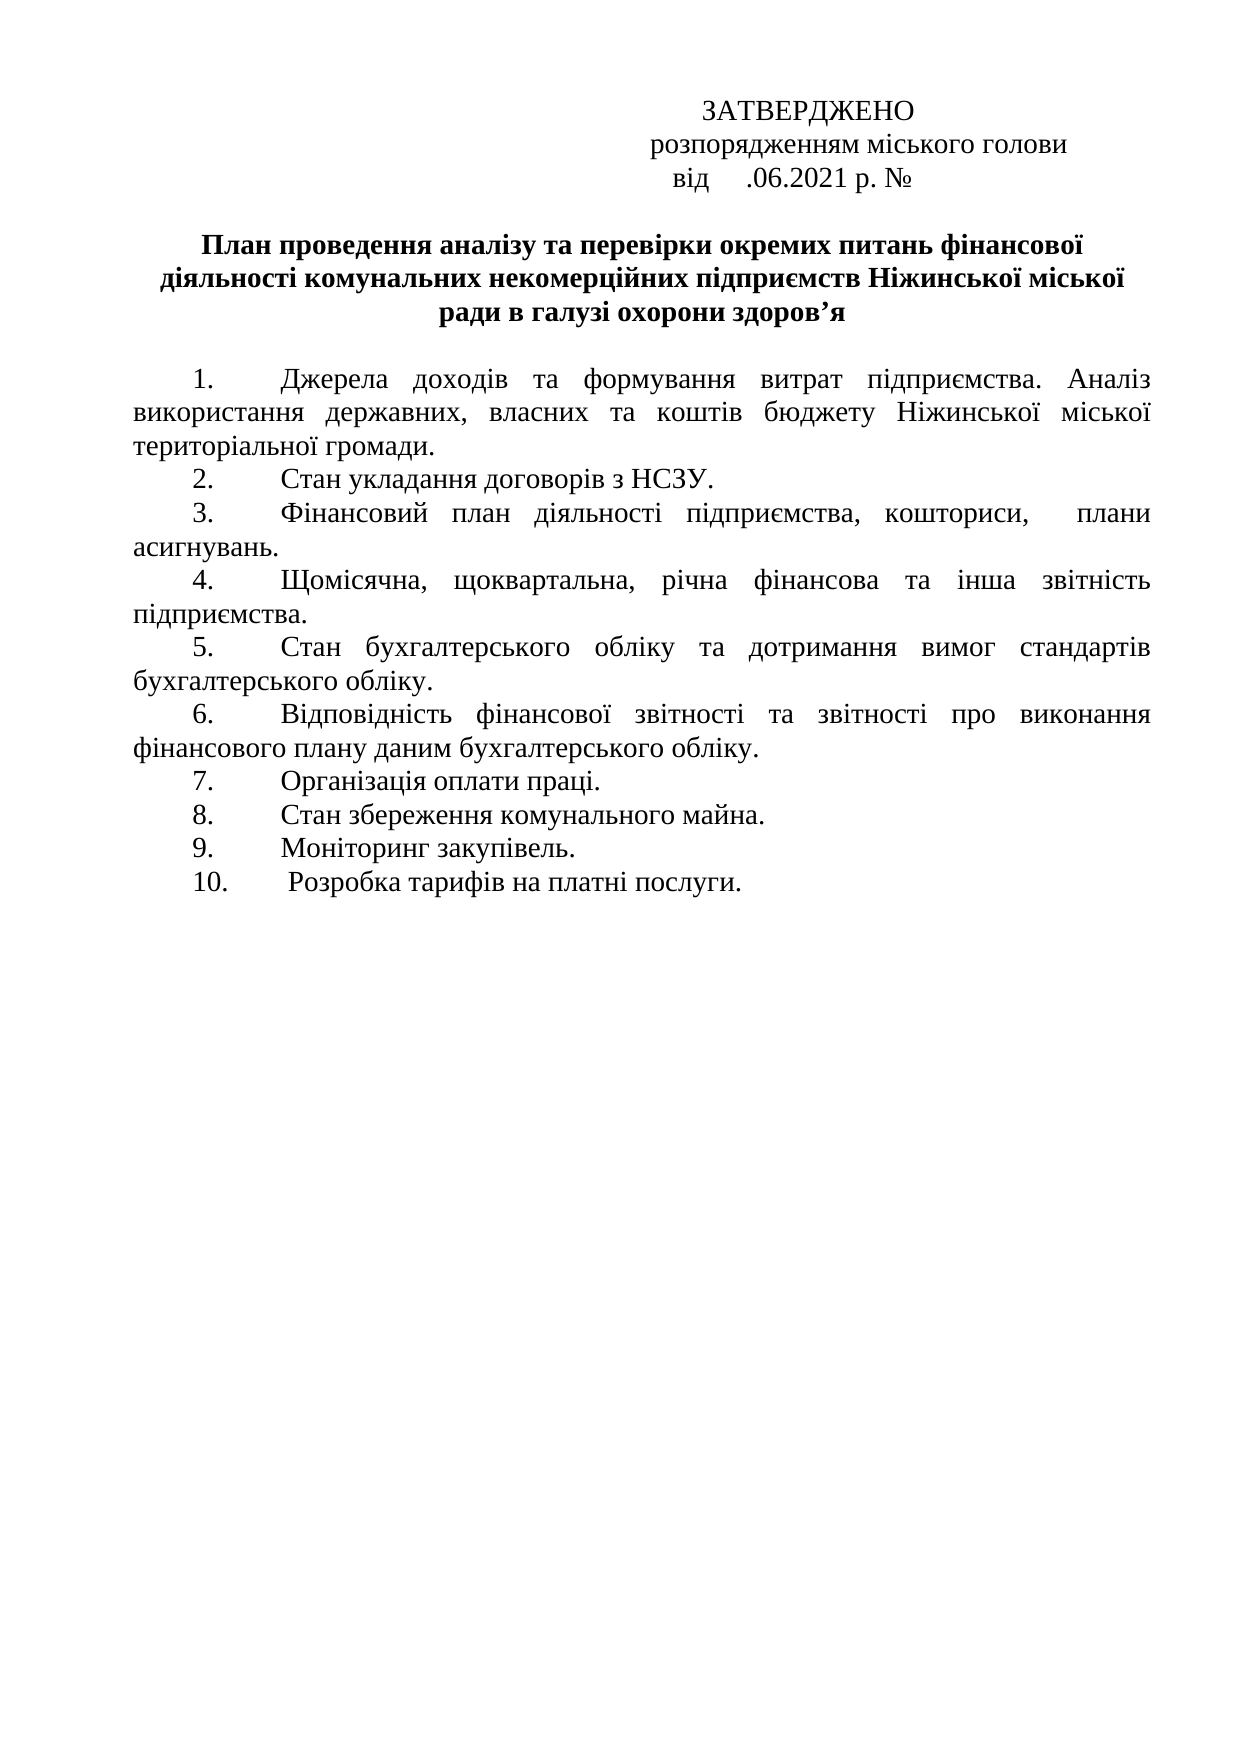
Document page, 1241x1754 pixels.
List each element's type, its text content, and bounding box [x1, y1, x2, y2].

list Фінансовий план діяльності підприємства, кошториси, плани асигнувань. [133, 495, 1152, 562]
text План проведення аналізу та перевірки окремих питань фінансової діяльності комунальних некомерційних підприємств Ніжинської міської ради в галузі охорони здоров’я [133, 227, 1152, 327]
list Стан укладання договорів з НСЗУ. [133, 462, 1152, 495]
list Розробка тарифів на платні послуги. [133, 864, 1152, 898]
text ЗАТВЕРДЖЕНО [133, 93, 1152, 126]
list Щомісячна, щоквартальна, річна фінансова та інша звітність підприємства. [133, 562, 1152, 629]
list Організація оплати праці. [133, 763, 1152, 797]
list Джерела доходів та формування витрат підприємства. Аналіз використання державних, власних та коштів бюджету Ніжинської міської територіальної громади. [133, 361, 1152, 462]
list Стан бухгалтерського обліку та дотримання вимог стандартів бухгалтерського обліку. [133, 629, 1152, 696]
text розпорядженням міського голови [133, 126, 1152, 160]
list Моніторинг закупівель. [133, 831, 1152, 864]
text від .06.2021 р. № [133, 160, 1152, 193]
list Стан збереження комунального майна. [133, 797, 1152, 831]
list Відповідність фінансової звітності та звітності про виконання фінансового плану даним бухгалтерського обліку. [133, 696, 1152, 763]
